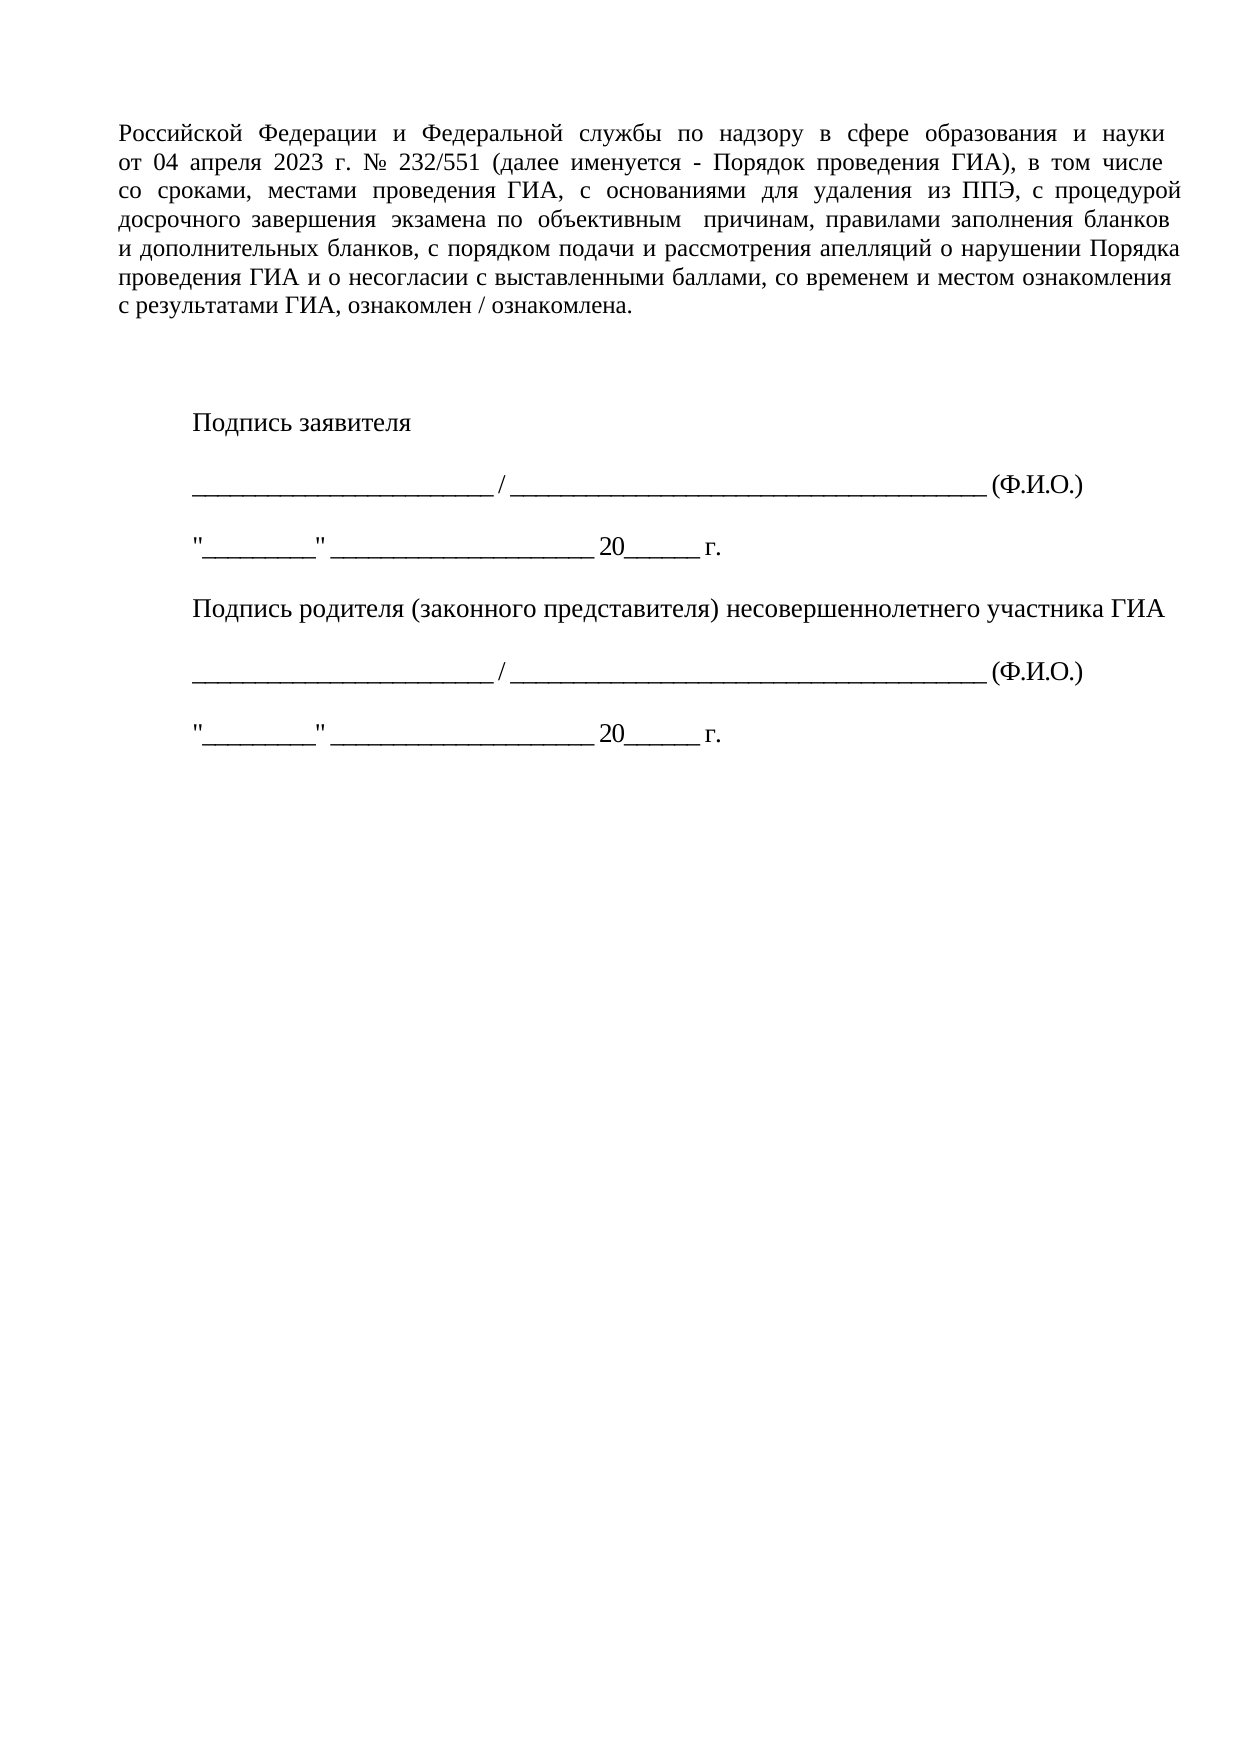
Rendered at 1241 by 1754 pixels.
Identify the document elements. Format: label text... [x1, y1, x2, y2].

text "_________" _____________________ 20______ г. [118, 717, 1181, 748]
text ________________________ / ______________________________________ (Ф.И.О.) [118, 468, 1181, 499]
text "_________" _____________________ 20______ г. [118, 530, 1181, 561]
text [118, 118, 1181, 319]
text ________________________ / ______________________________________ (Ф.И.О.) [118, 655, 1181, 686]
text Подпись родителя (законного представителя) несовершеннолетнего участника ГИА [118, 592, 1181, 624]
text Подпись заявителя [118, 406, 1181, 437]
